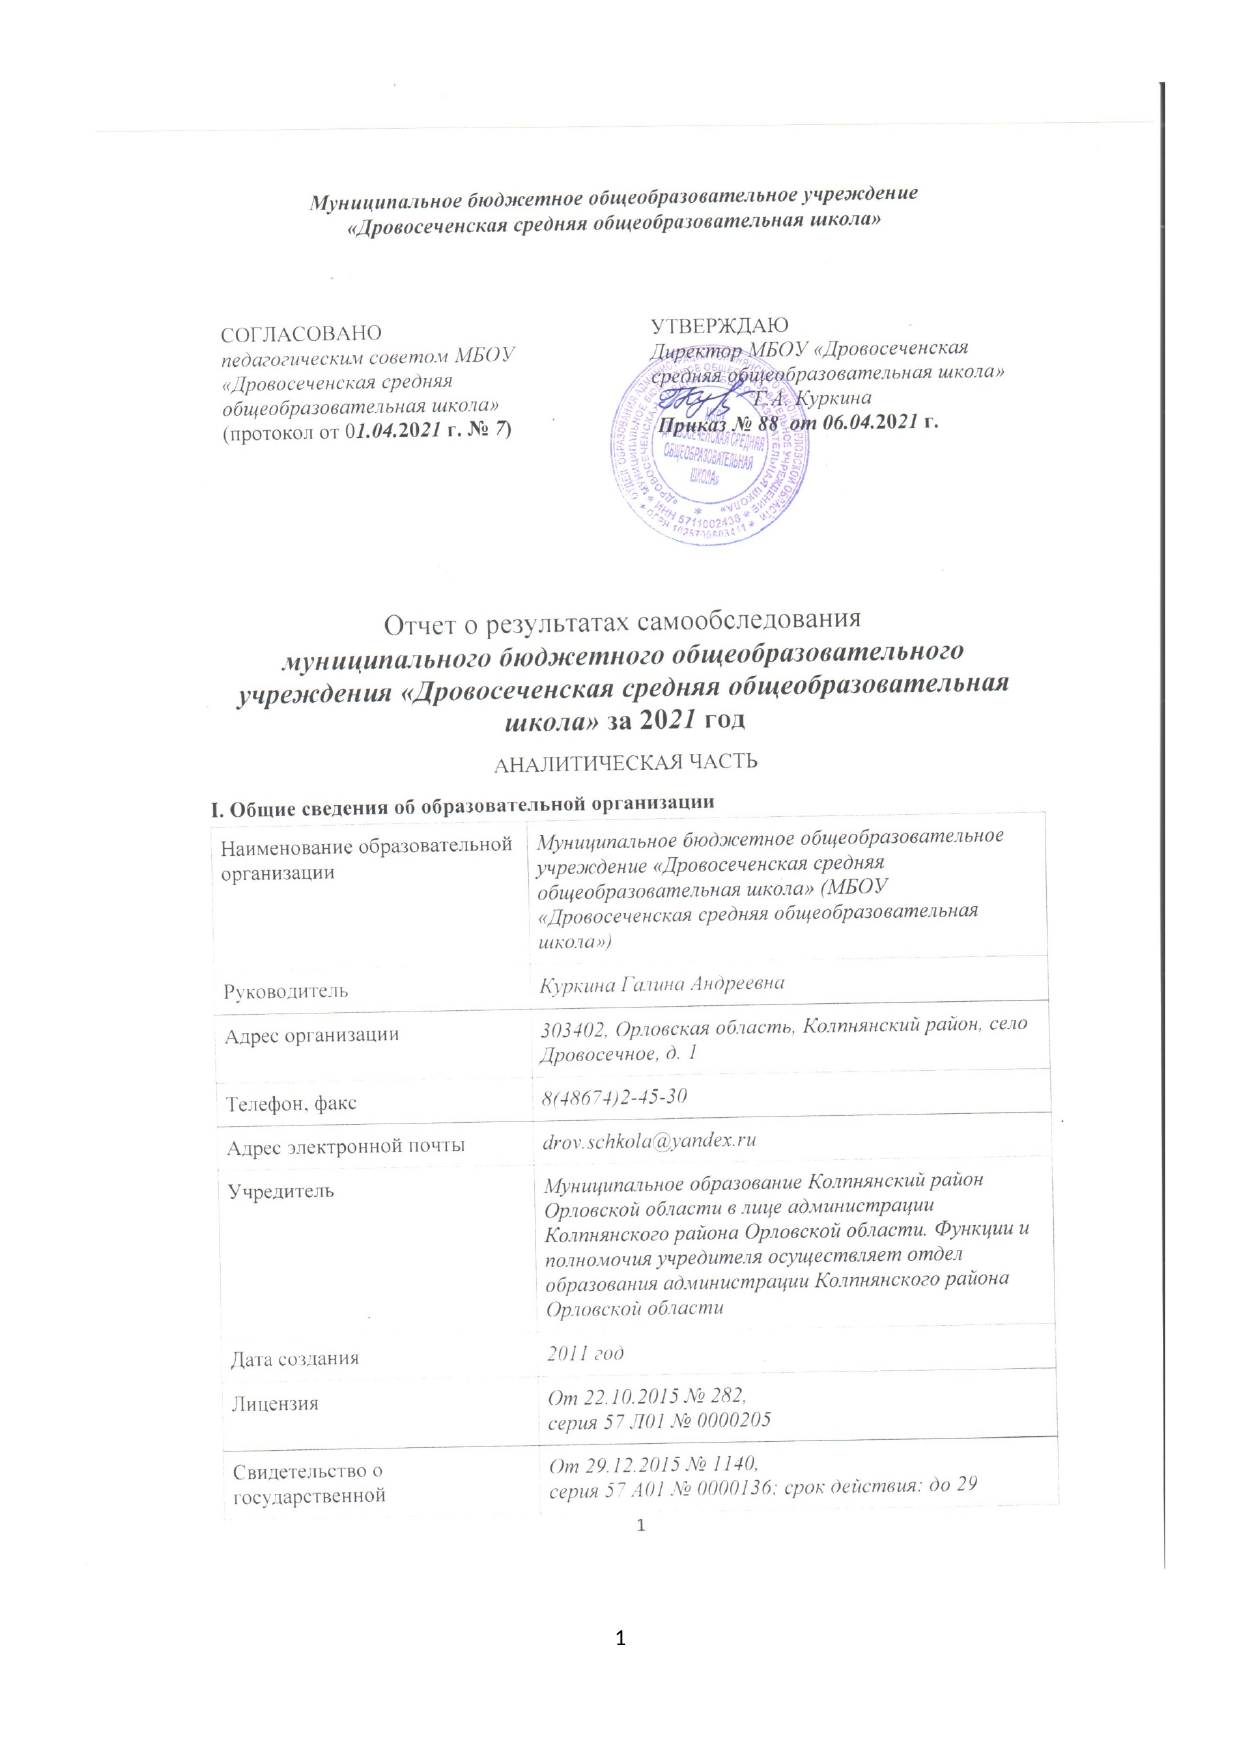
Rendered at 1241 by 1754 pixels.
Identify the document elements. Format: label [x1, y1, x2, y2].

picture [75, 75, 1166, 1576]
